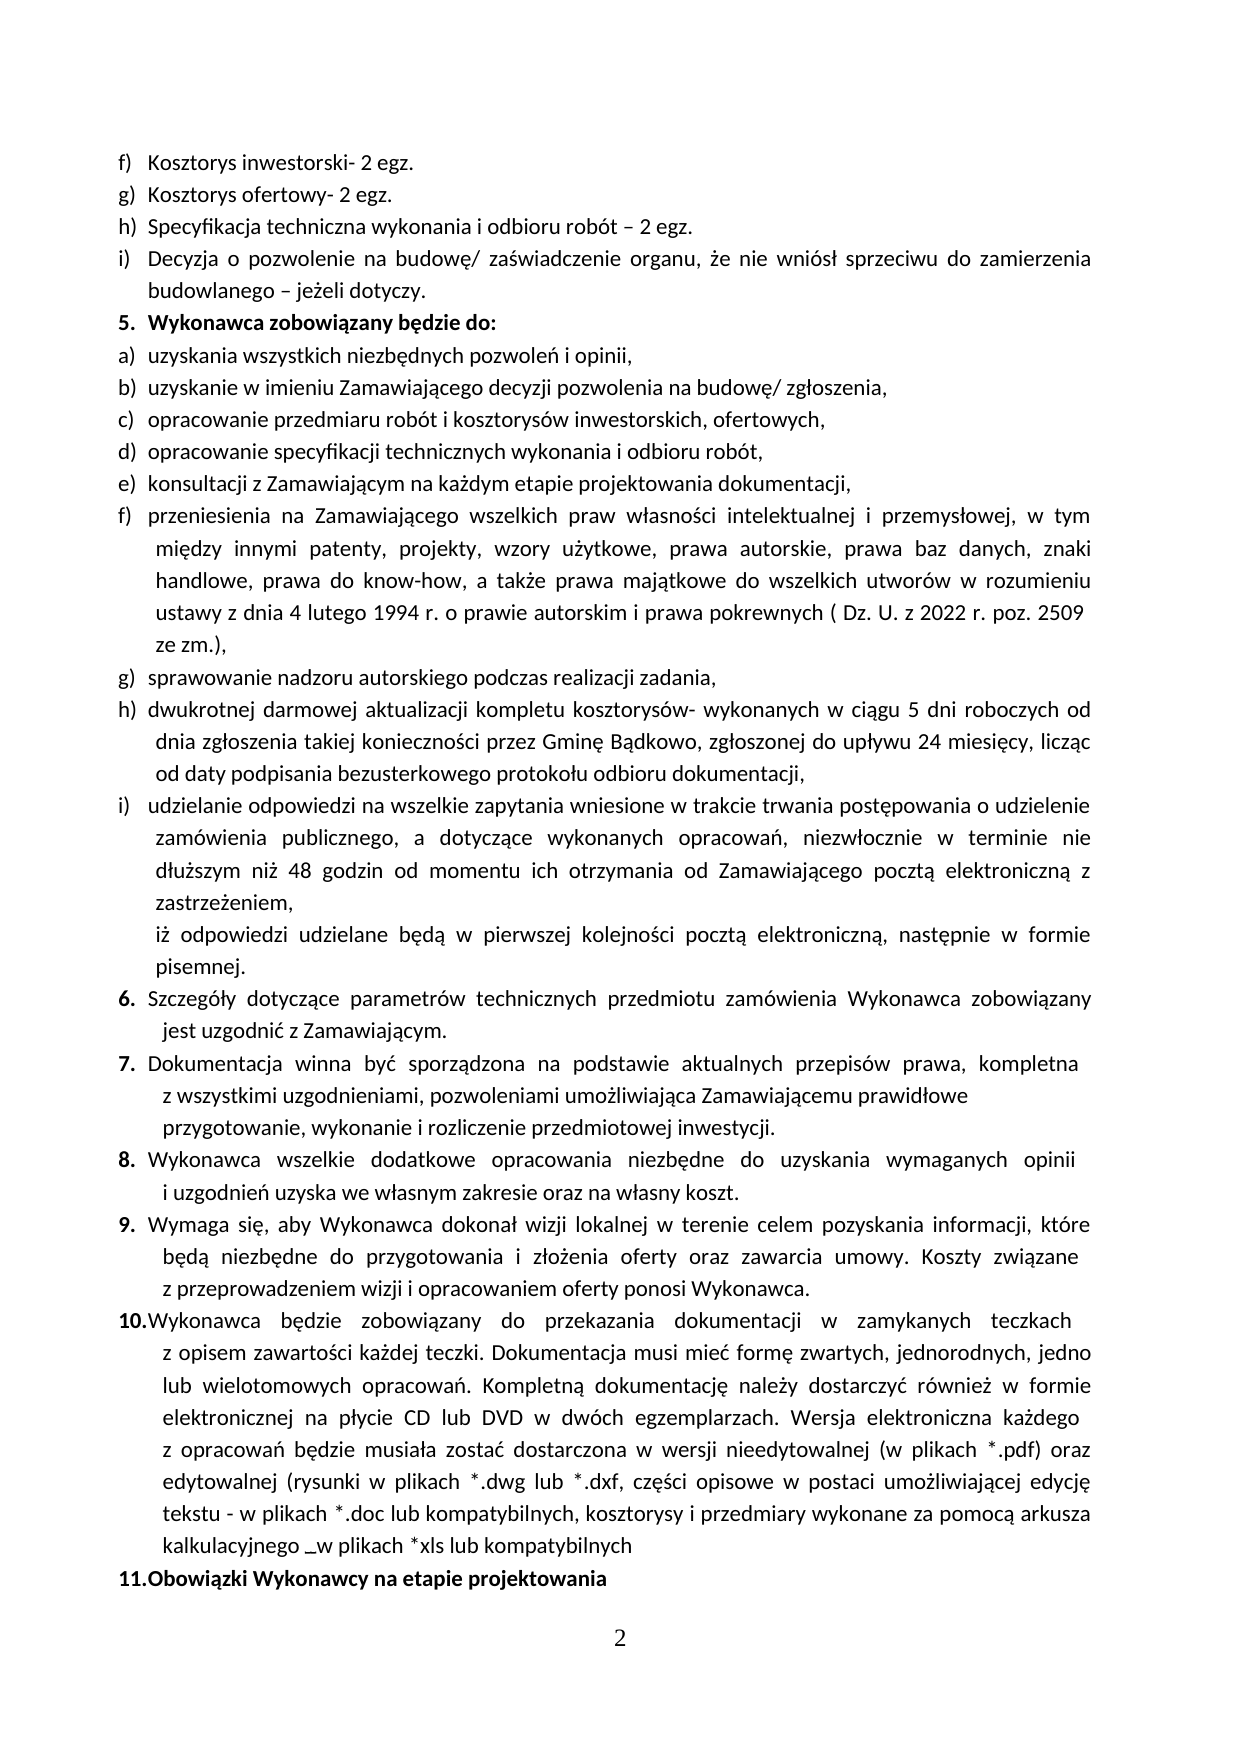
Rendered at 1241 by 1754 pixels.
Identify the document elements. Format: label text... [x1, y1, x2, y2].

list konsultacji z Zamawiającym na każdym etapie projektowania dokumentacji, [118, 469, 1093, 497]
list przygotowanie, wykonanie i rozliczenie przedmiotowej inwestycji. [162, 1113, 1093, 1141]
list Wykonawca zobowiązany będzie do: [118, 308, 1093, 337]
list Kosztorys ofertowy- 2 egz. [118, 180, 1093, 208]
list Kosztorys inwestorski- 2 egz. [118, 148, 1093, 176]
list Wykonawca wszelkie dodatkowe opracowania niezbędne do uzyskania wymaganych opinii i uzgodnień uzyska we własnym zakresie oraz na własny koszt. [118, 1145, 1093, 1206]
list Decyzja o pozwolenie na budowę/ zaświadczenie organu, że nie wniósł sprzeciwu do zamierzenia budowlanego – jeżeli dotyczy. [118, 244, 1093, 304]
list uzyskanie w imieniu Zamawiającego decyzji pozwolenia na budowę/ zgłoszenia, [118, 373, 1093, 401]
list uzyskania wszystkich niezbędnych pozwoleń i opinii, [118, 341, 1093, 369]
list Specyfikacja techniczna wykonania i odbioru robót – 2 egz. [118, 212, 1093, 240]
list przeniesienia na Zamawiającego wszelkich praw własności intelektualnej i przemysłowej, w tym między innymi patenty, projekty, wzory użytkowe, prawa autorskie, prawa baz danych, znaki handlowe, prawa do know-how, a także prawa majątkowe do wszelkich utworów w rozumieniu ustawy z dnia 4 lutego 1994 r. o prawie autorskim i prawa pokrewnych ( Dz. U. z 2022 r. poz. 2509 ze zm.), [118, 502, 1093, 658]
list Szczegóły dotyczące parametrów technicznych przedmiotu zamówienia Wykonawca zobowiązany jest uzgodnić z Zamawiającym. [118, 984, 1093, 1045]
list udzielanie odpowiedzi na wszelkie zapytania wniesione w trakcie trwania postępowania o udzielenie zamówienia publicznego, a dotyczące wykonanych opracowań, niezwłocznie w terminie nie dłuższym niż 48 godzin od momentu ich otrzymania od Zamawiającego pocztą elektroniczną z zastrzeżeniem, iż odpowiedzi udzielane będą w pierwszej kolejności pocztą elektroniczną, następnie w formie pisemnej. [118, 791, 1093, 980]
list dwukrotnej darmowej aktualizacji kompletu kosztorysów- wykonanych w ciągu 5 dni roboczych od dnia zgłoszenia takiej konieczności przez Gminę Bądkowo, zgłoszonej do upływu 24 miesięcy, licząc od daty podpisania bezusterkowego protokołu odbioru dokumentacji, [118, 695, 1093, 787]
list Obowiązki Wykonawcy na etapie projektowania [118, 1564, 1093, 1592]
list Wykonawca będzie zobowiązany do przekazania dokumentacji w zamykanych teczkach z opisem zawartości każdej teczki. Dokumentacja musi mieć formę zwartych, jednorodnych, jedno lub wielotomowych opracowań. Kompletną dokumentację należy dostarczyć również w formie elektronicznej na płycie CD lub DVD w dwóch egzemplarzach. Wersja elektroniczna każdego z opracowań będzie musiała zostać dostarczona w wersji nieedytowalnej (w plikach *.pdf) oraz edytowalnej (rysunki w plikach *.dwg lub *.dxf, części opisowe w postaci umożliwiającej edycję tekstu - w plikach *.doc lub kompatybilnych, kosztorysy i przedmiary wykonane za pomocą arkusza kalkulacyjnego w plikach *xls lub kompatybilnych [118, 1306, 1093, 1560]
list Dokumentacja winna być sporządzona na podstawie aktualnych przepisów prawa, kompletna z wszystkimi uzgodnieniami, pozwoleniami umożliwiająca Zamawiającemu prawidłowe [118, 1049, 1093, 1109]
list sprawowanie nadzoru autorskiego podczas realizacji zadania, [118, 663, 1093, 691]
list opracowanie przedmiaru robót i kosztorysów inwestorskich, ofertowych, [118, 405, 1093, 433]
list opracowanie specyfikacji technicznych wykonania i odbioru robót, [118, 437, 1093, 465]
list Wymaga się, aby Wykonawca dokonał wizji lokalnej w terenie celem pozyskania informacji, które będą niezbędne do przygotowania i złożenia oferty oraz zawarcia umowy. Koszty związane z przeprowadzeniem wizji i opracowaniem oferty ponosi Wykonawca. [118, 1210, 1093, 1302]
